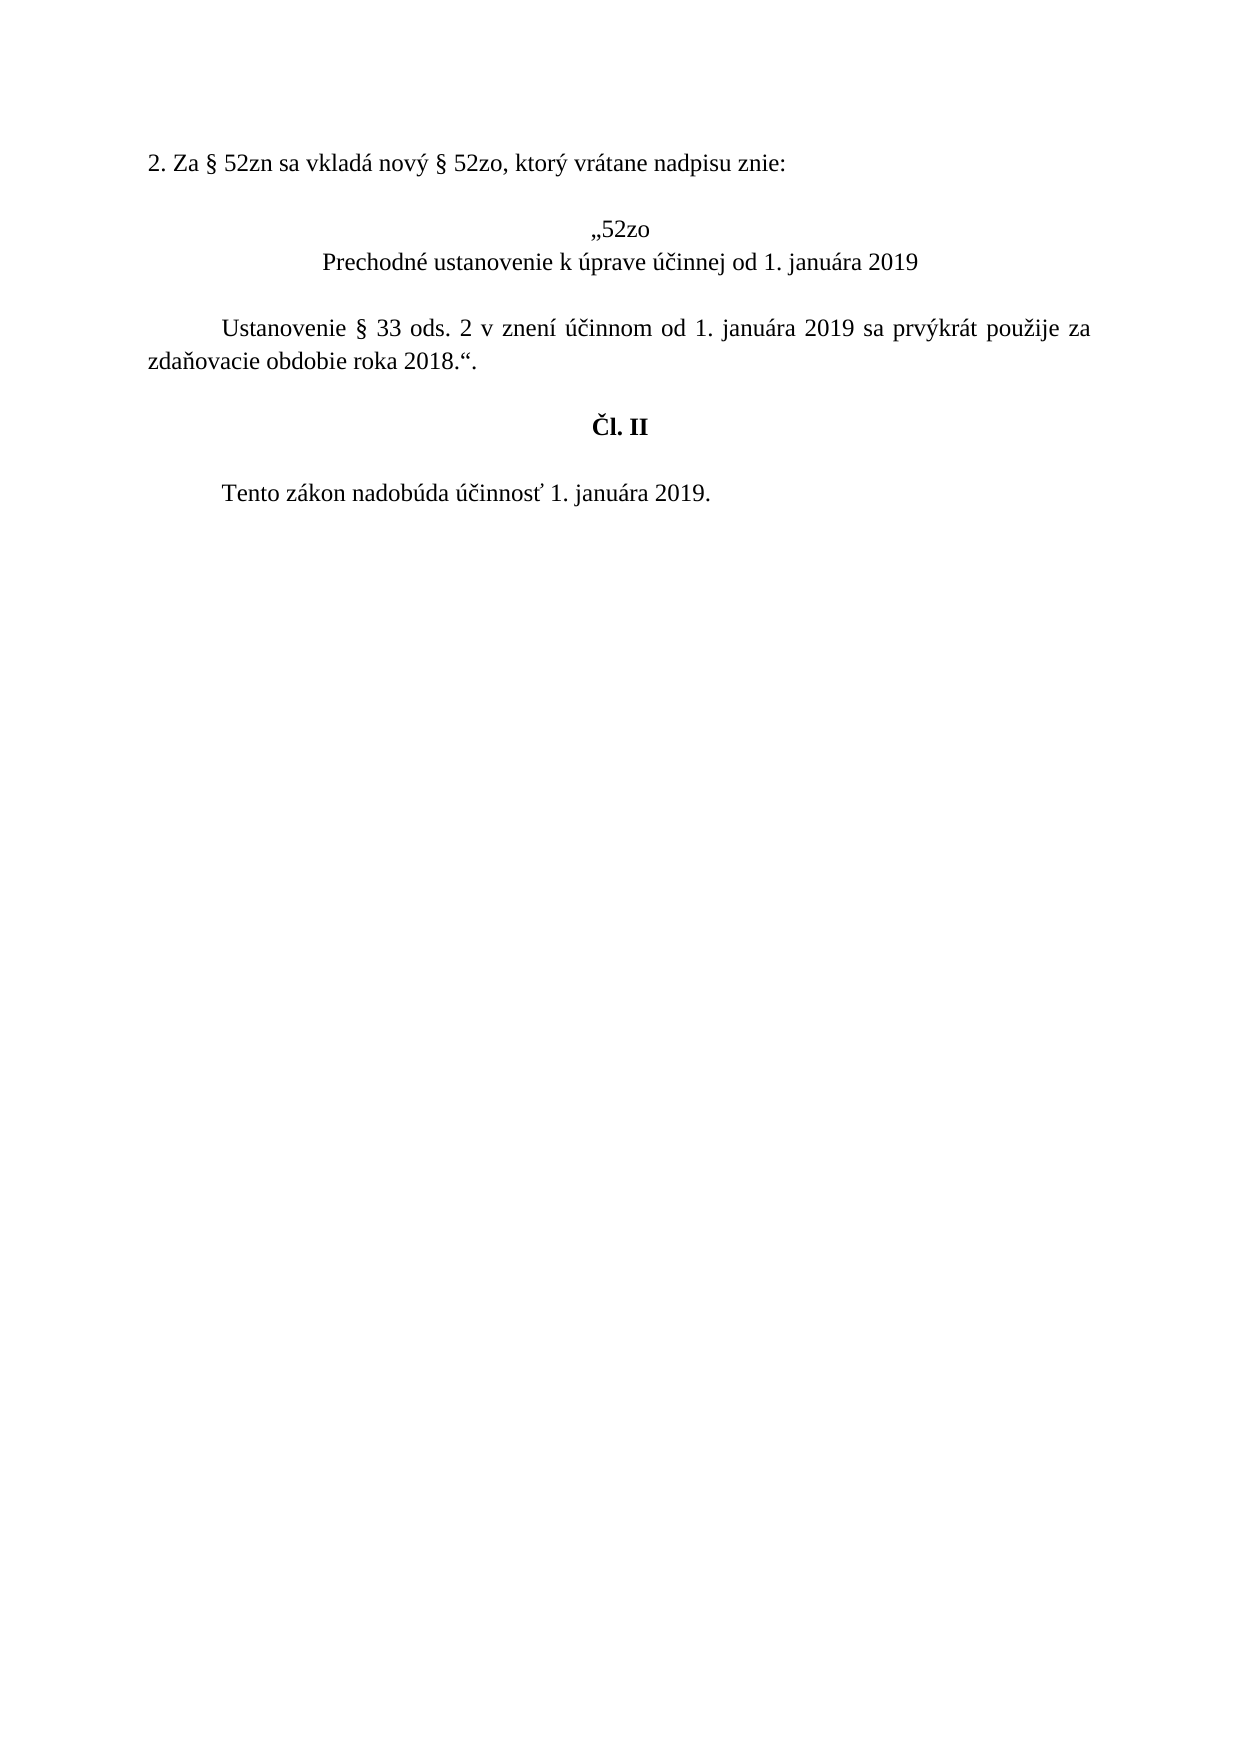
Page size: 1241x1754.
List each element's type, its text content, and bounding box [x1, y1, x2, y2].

text Prechodné ustanovenie k úprave účinnej od 1. januára 2019 [148, 247, 1093, 275]
text Čl. II [148, 412, 1093, 441]
text Tento zákon nadobúda účinnosť 1. januára 2019. [148, 478, 1093, 507]
text Ustanovenie § 33 ods. 2 v znení účinnom od 1. januára 2019 sa prvýkrát použije za zdaňovacie obdobie roka 2018.“. [148, 313, 1093, 374]
text 2. Za § 52zn sa vkladá nový § 52zo, ktorý vrátane nadpisu znie: [148, 148, 1093, 176]
text „52zo [148, 214, 1093, 242]
